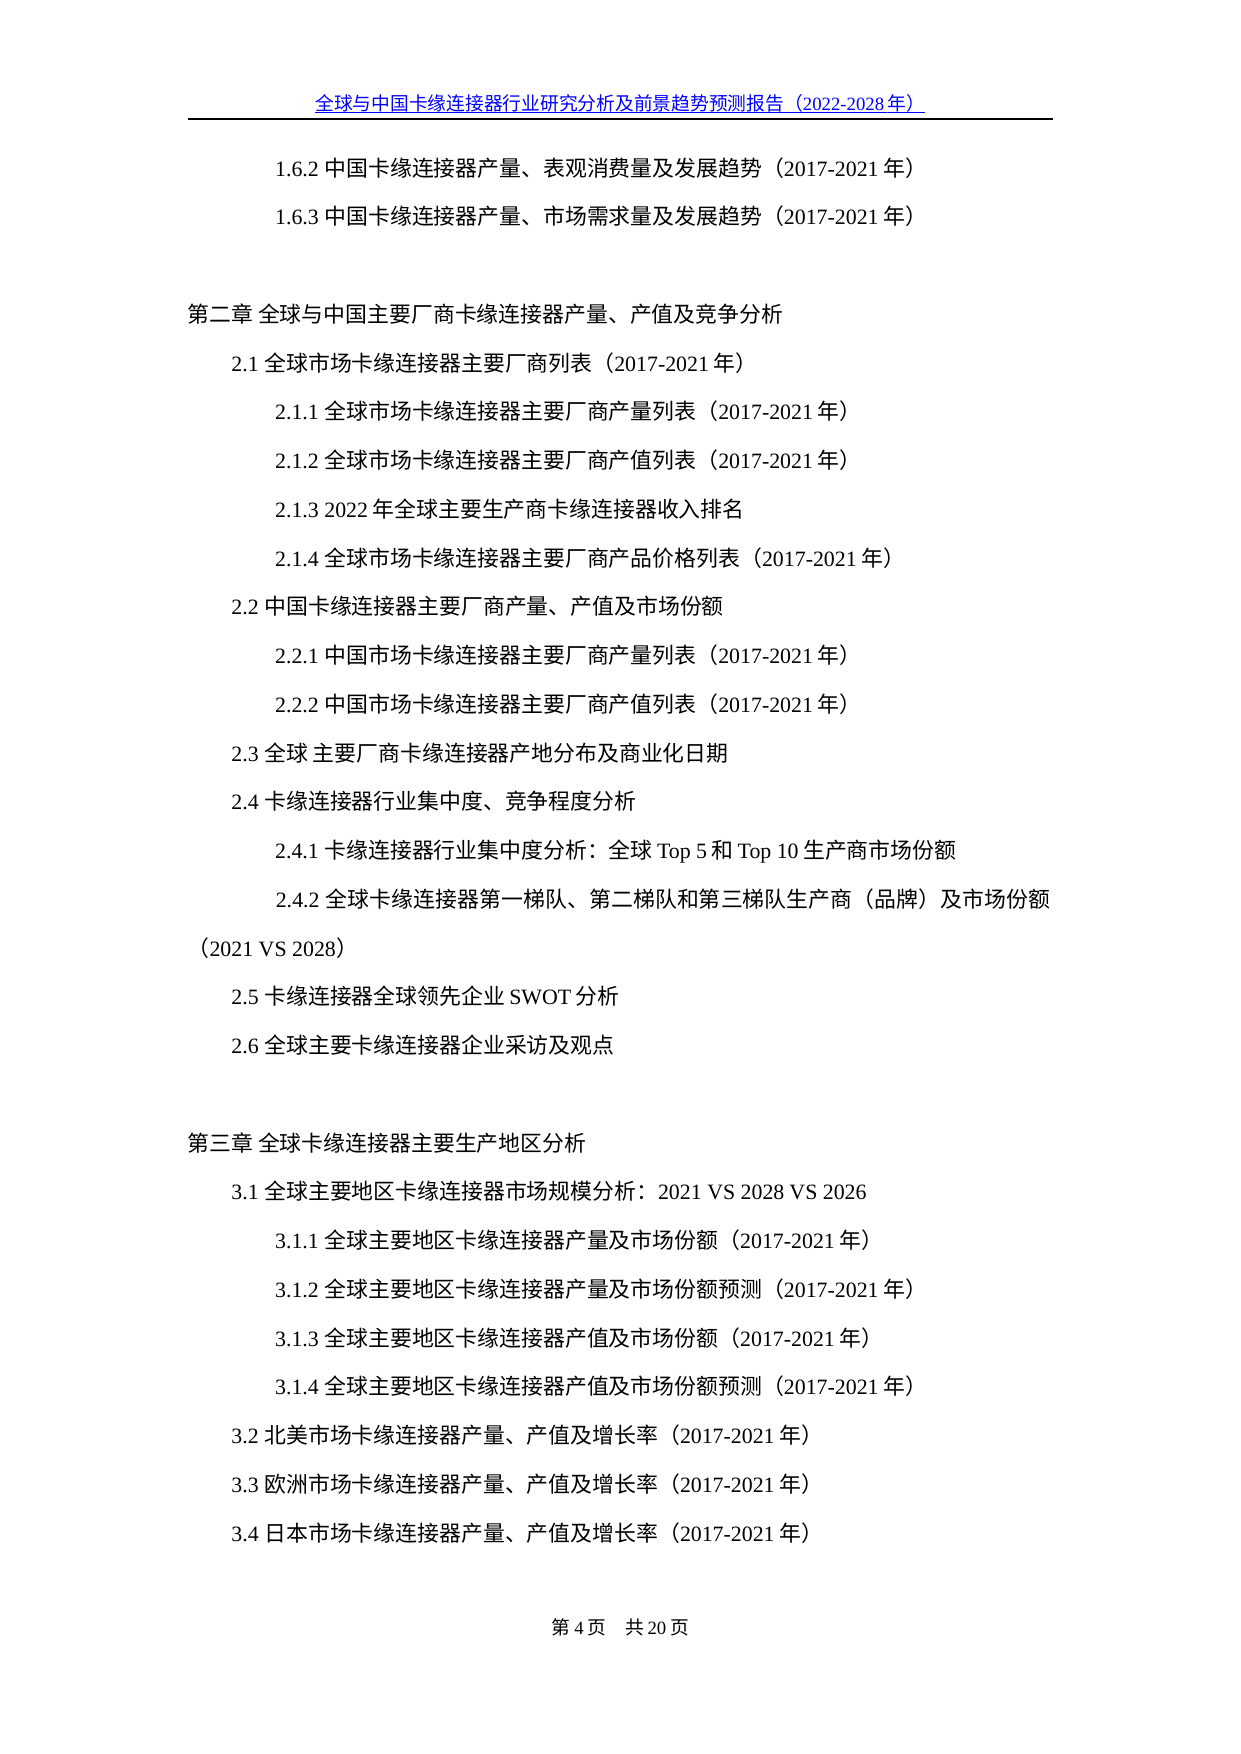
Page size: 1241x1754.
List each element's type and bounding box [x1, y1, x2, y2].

text [187, 150, 1053, 1548]
